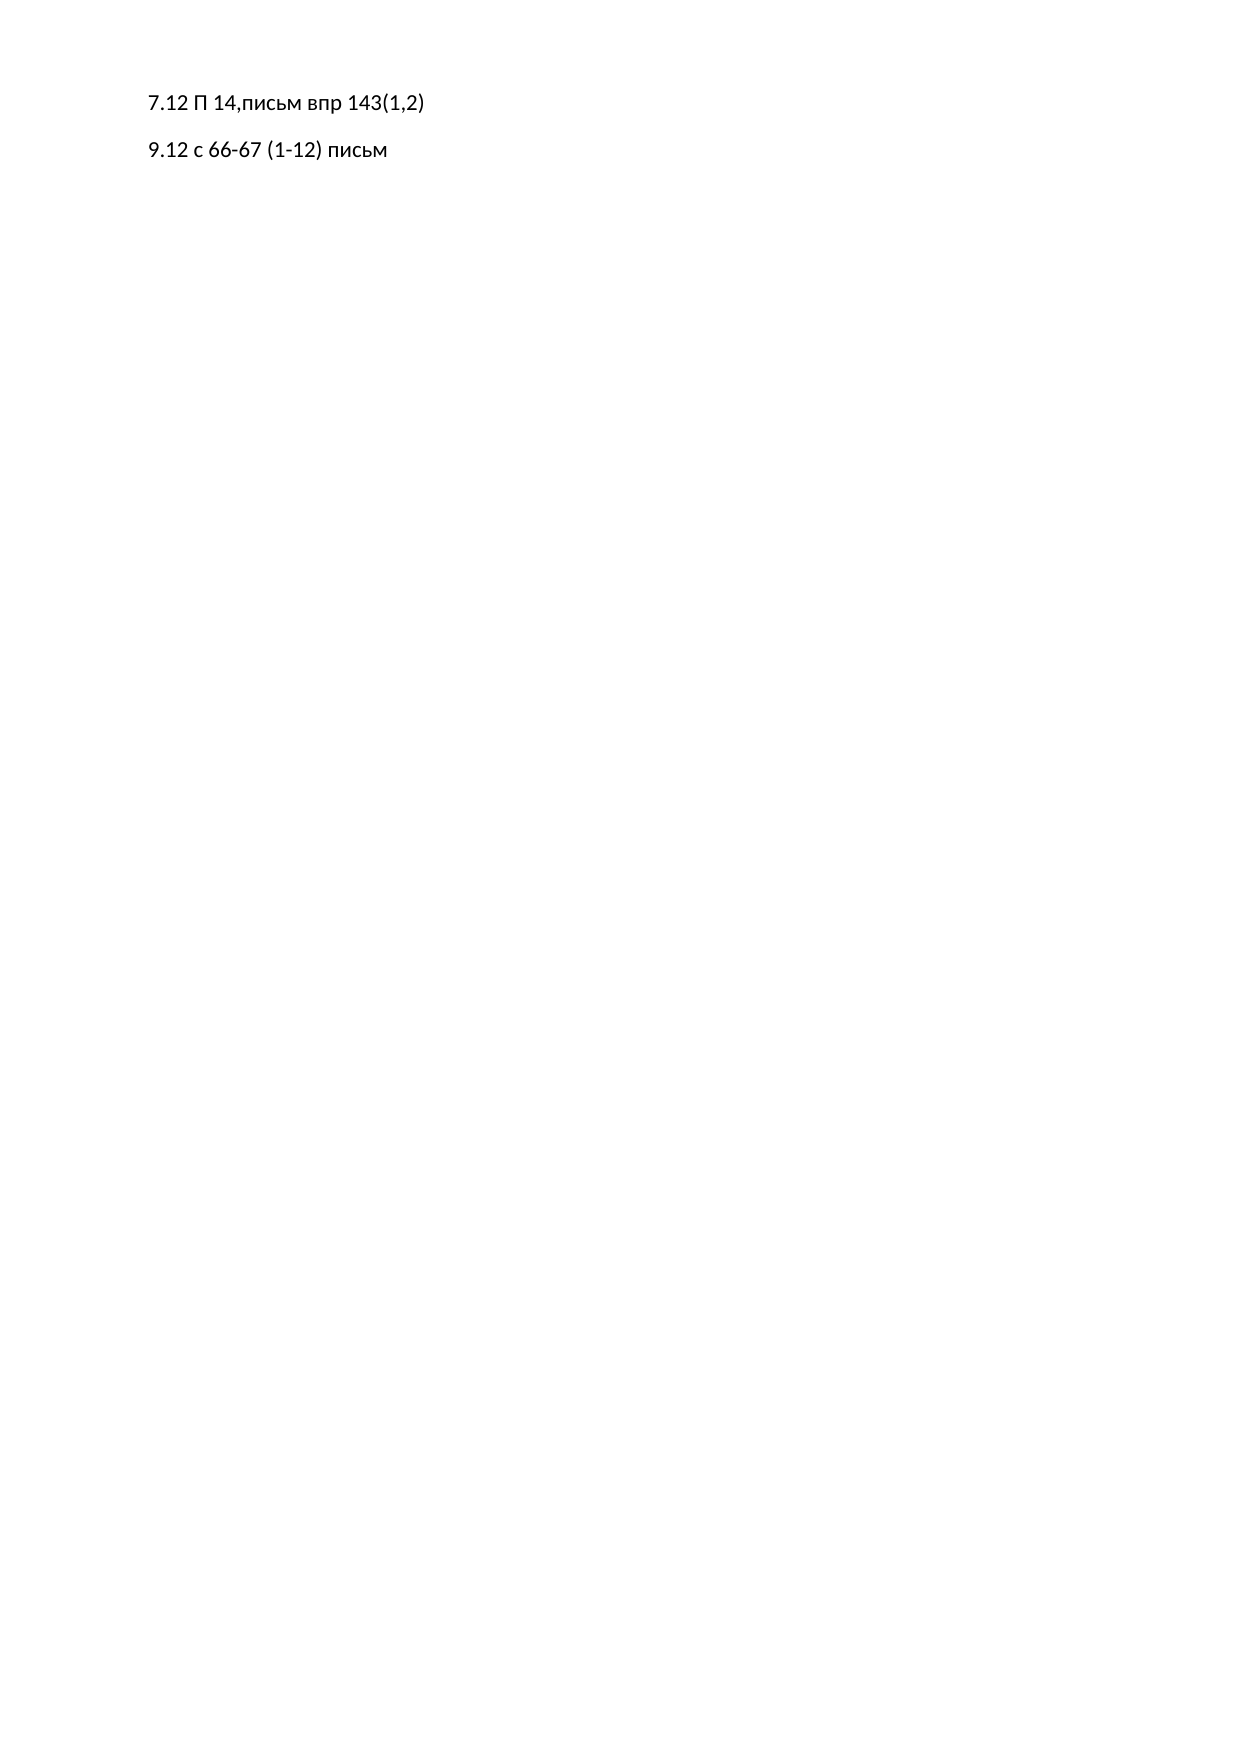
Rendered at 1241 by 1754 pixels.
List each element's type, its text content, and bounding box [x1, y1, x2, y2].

text 7.12 П 14,письм впр 143(1,2) [148, 88, 1152, 117]
text 9.12 с 66-67 (1-12) письм [148, 135, 1152, 163]
